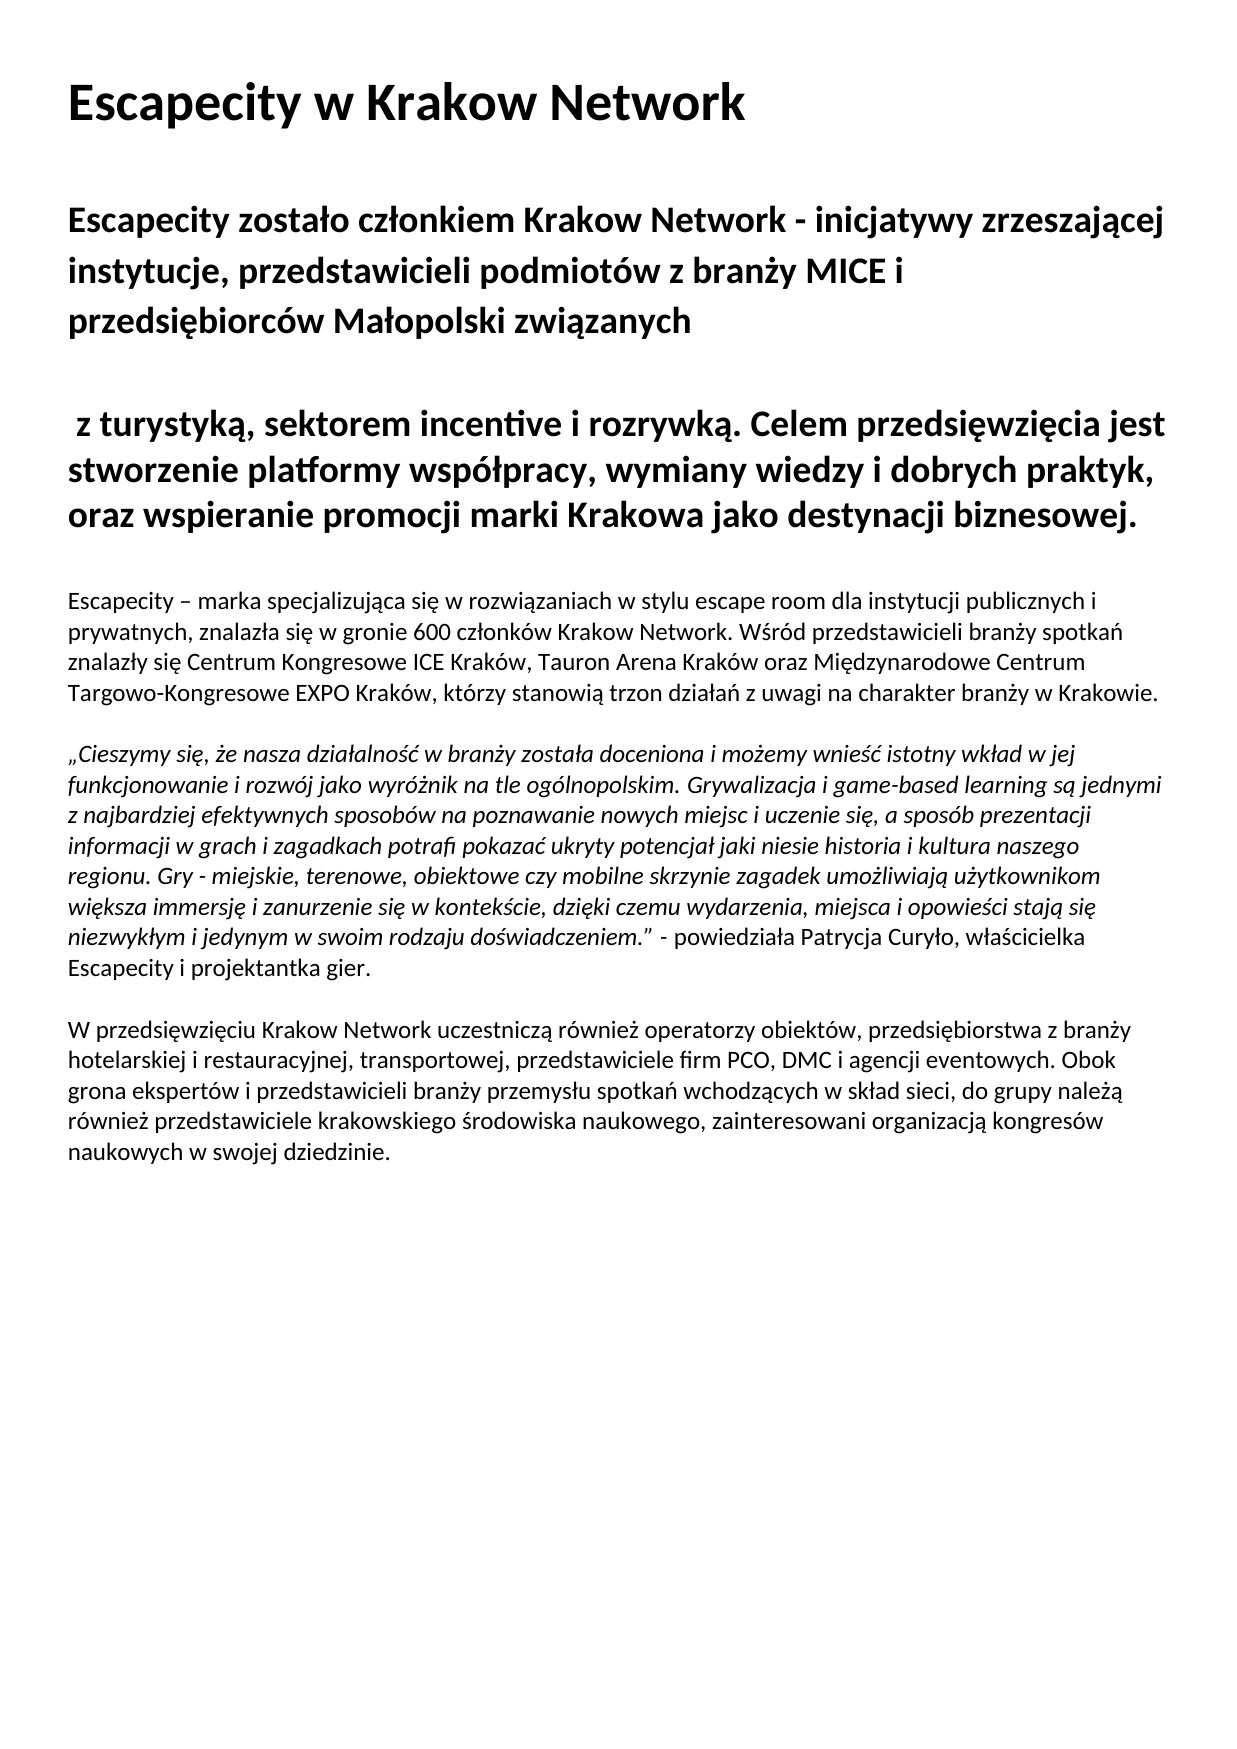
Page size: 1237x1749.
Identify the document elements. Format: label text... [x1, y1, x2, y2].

text Escapecity – marka specjalizująca się w rozwiązaniach w stylu escape room dla instytucji publicznych i prywatnych, znalazła się w gronie 600 członków Krakow Network. Wśród przedstawicieli branży spotkań znalazły się Centrum Kongresowe ICE Kraków, Tauron Arena Kraków oraz Międzynarodowe Centrum Targowo-Kongresowe EXPO Kraków, którzy stanowią trzon działań z uwagi na charakter branży w Krakowie. [68, 585, 1169, 707]
text Escapecity zostało członkiem Krakow Network - inicjatywy zrzeszającej instytucje, przedstawicieli podmiotów z branży MICE i przedsiębiorców Małopolski związanych [68, 196, 1169, 343]
text W przedsięwzięciu Krakow Network uczestniczą również operatorzy obiektów, przedsiębiorstwa z branży hotelarskiej i restauracyjnej, transportowej, przedstawiciele firm PCO, DMC i agencji eventowych. Obok grona ekspertów i przedstawicieli branży przemysłu spotkań wchodzących w skład sieci, do grupy należą również przedstawiciele krakowskiego środowiska naukowego, zainteresowani organizacją kongresów naukowych w swojej dziedzinie. [68, 1014, 1169, 1166]
text Escapecity w Krakow Network [68, 68, 1169, 134]
text „Cieszymy się, że nasza działalność w branży została doceniona i możemy wnieść istotny wkład w jej funkcjonowanie i rozwój jako wyróżnik na tle ogólnopolskim. Grywalizacja i game-based learning są jednymi z najbardziej efektywnych sposobów na poznawanie nowych miejsc i uczenie się, a sposób prezentacji informacji w grach i zagadkach potrafi pokazać ukryty potencjał jaki niesie historia i kultura naszego regionu. Gry - miejskie, terenowe, obiektowe czy mobilne skrzynie zagadek umożliwiają użytkownikom większa immersję i zanurzenie się w kontekście, dzięki czemu wydarzenia, miejsca i opowieści stają się niezwykłym i jedynym w swoim rodzaju doświadczeniem.” - powiedziała Patrycja Curyło, właścicielka Escapecity i projektantka gier. [68, 738, 1169, 983]
text z turystyką, sektorem incentive i rozrywką. Celem przedsięwzięcia jest stworzenie platformy współpracy, wymiany wiedzy i dobrych praktyk, oraz wspieranie promocji marki Krakowa jako destynacji biznesowej. [68, 400, 1169, 537]
